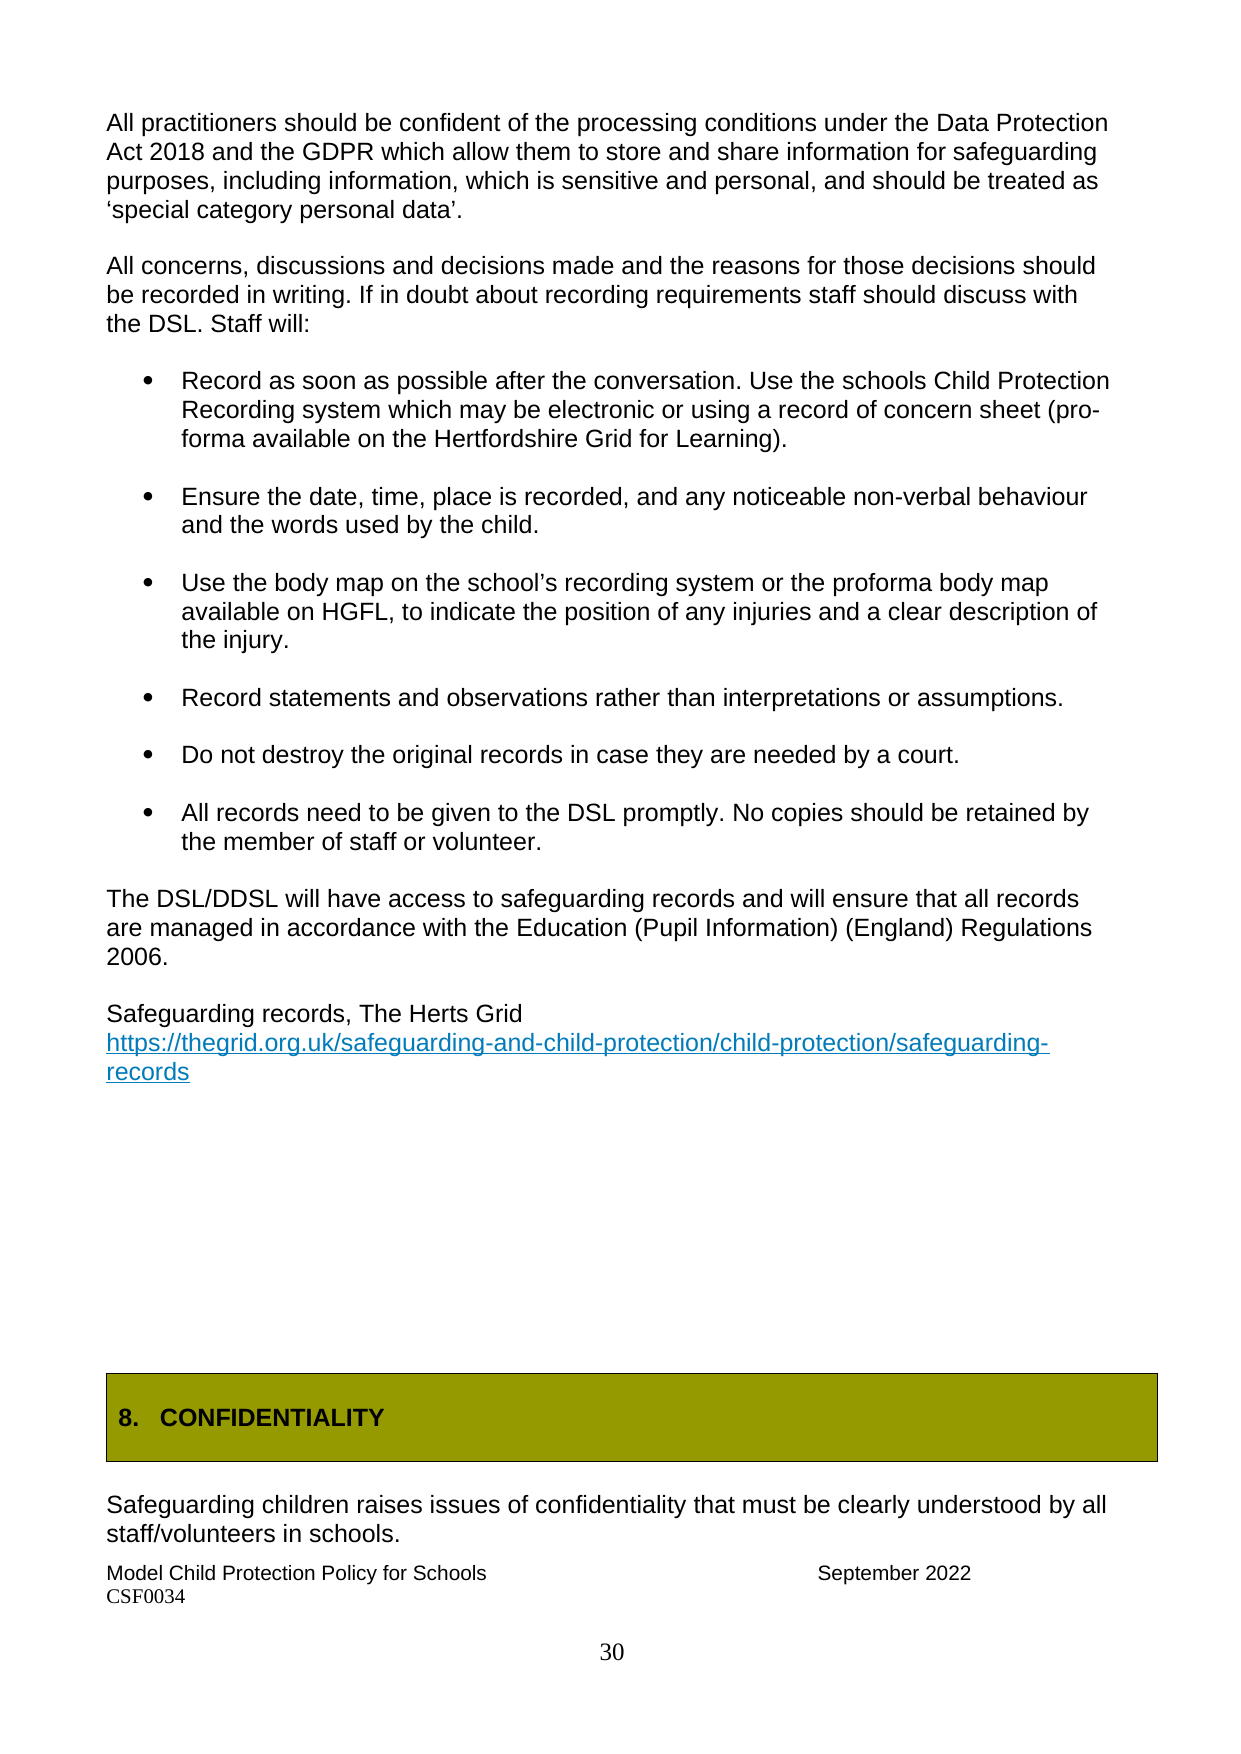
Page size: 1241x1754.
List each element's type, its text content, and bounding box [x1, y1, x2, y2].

text The DSL/DDSL will have access to safeguarding records and will ensure that all records are managed in accordance with the Education (Pupil Information) (England) Regulations 2006. [106, 884, 1117, 971]
text https://thegrid.org.uk/safeguarding-and-child-protection/child-protection/safeguarding-records [106, 1028, 1117, 1086]
list Record statements and observations rather than interpretations or assumptions. [144, 683, 1117, 712]
list Ensure the date, time, place is recorded, and any noticeable non-verbal behaviour and the words used by the child. [144, 481, 1117, 539]
text All concerns, discussions and decisions made and the reasons for those decisions should be recorded in writing. If in doubt about recording requirements staff should discuss with the DSL. Staff will: [106, 251, 1117, 338]
text Safeguarding records, The Herts Grid [106, 999, 1117, 1028]
table_header 8. CONFIDENTIALITY [107, 1374, 1157, 1461]
list Do not destroy the original records in case they are needed by a court. [144, 741, 1117, 769]
list Record as soon as possible after the conversation. Use the schools Child Protection Recording system which may be electronic or using a record of concern sheet (pro-forma available on the Hertfordshire Grid for Learning). [144, 366, 1117, 453]
list All records need to be given to the DSL promptly. No copies should be retained by the member of staff or volunteer. [144, 798, 1117, 856]
text All practitioners should be confident of the processing conditions under the Data Protection Act 2018 and the GDPR which allow them to store and share information for safeguarding purposes, including information, which is sensitive and personal, and should be treated as ‘special category personal data’. [106, 108, 1117, 223]
text Safeguarding children raises issues of confidentiality that must be clearly understood by all staff/volunteers in schools. [106, 1490, 1117, 1548]
list Use the body map on the school’s recording system or the proforma body map available on HGFL, to indicate the position of any injuries and a clear description of the injury. [144, 568, 1117, 654]
